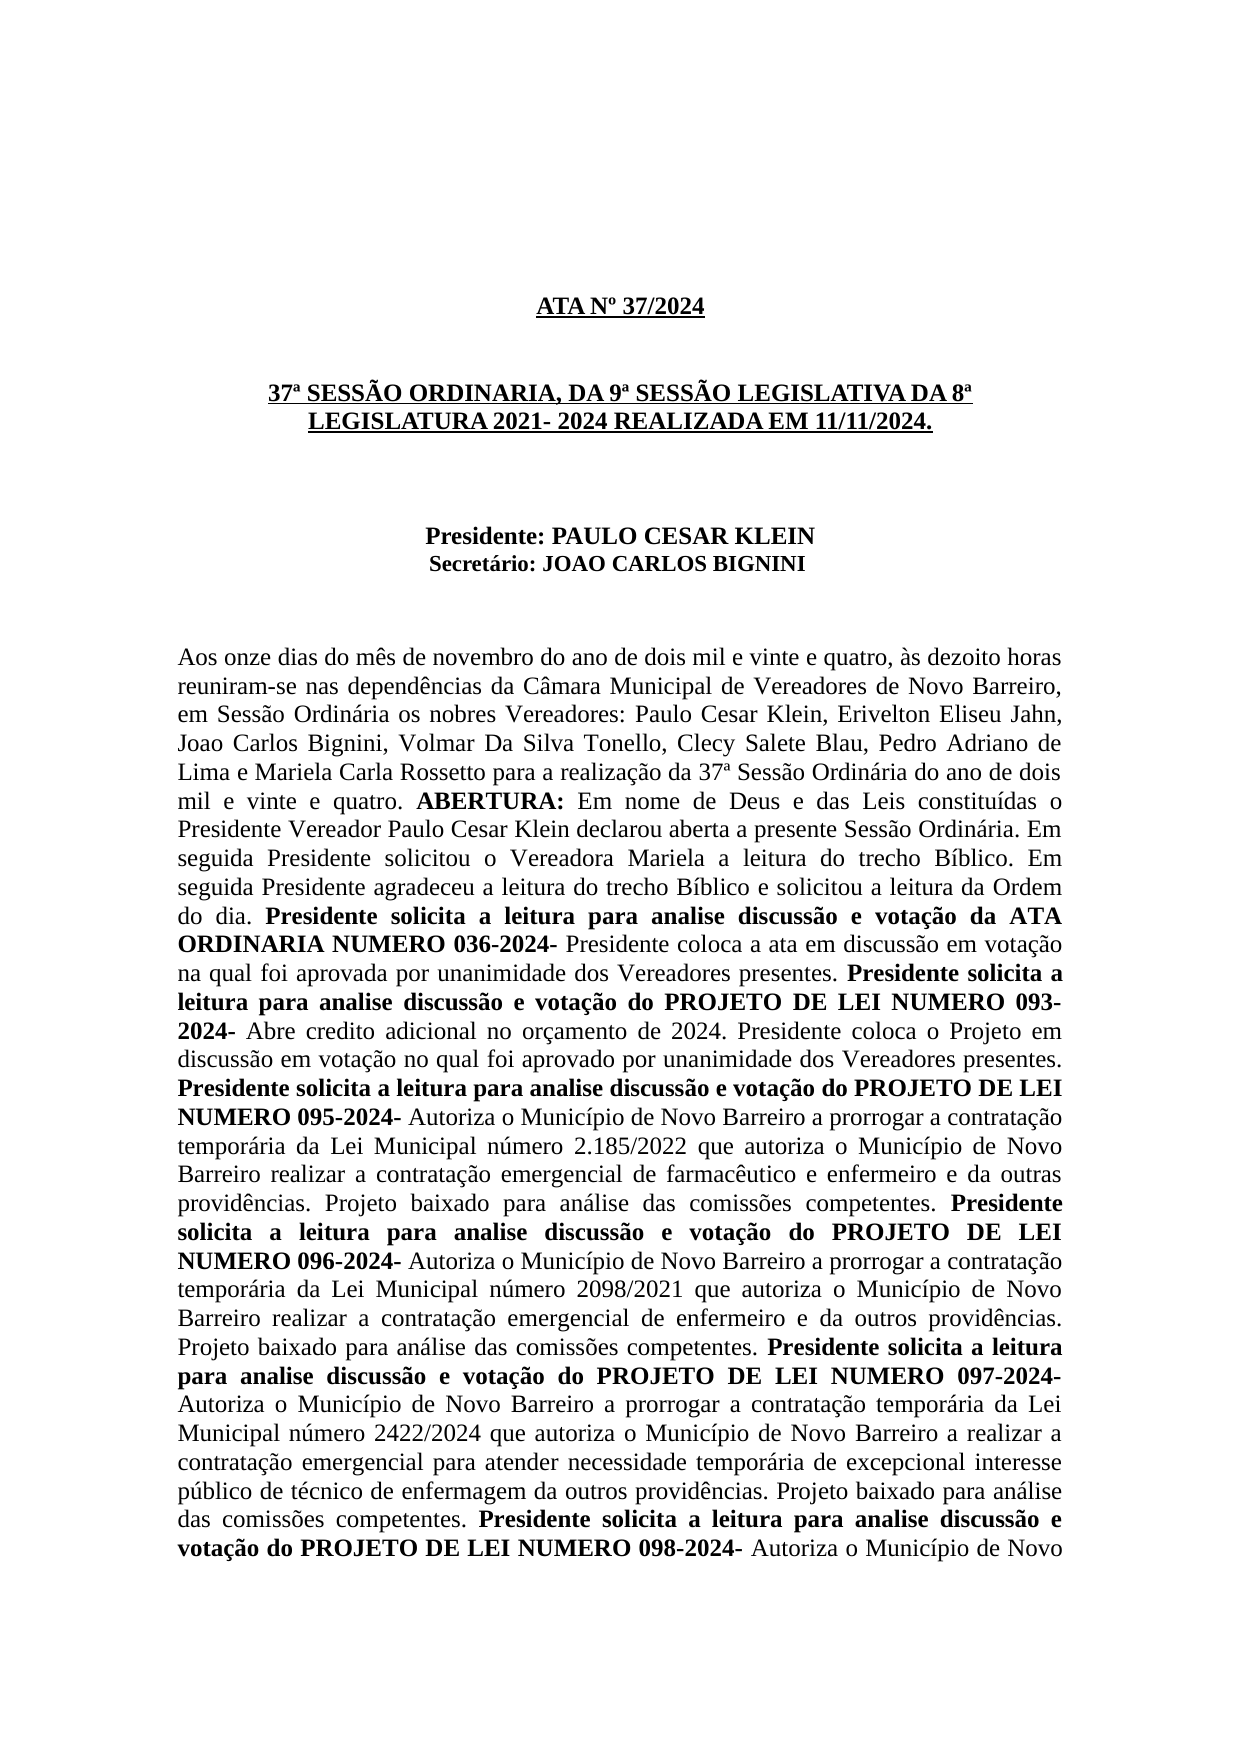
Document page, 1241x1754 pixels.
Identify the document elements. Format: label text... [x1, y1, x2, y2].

text Presidente: PAULO CESAR KLEIN [177, 521, 1063, 550]
text Secretário: JOAO CARLOS BIGNINI [177, 550, 1063, 576]
text 37ª SESSÃO ORDINARIA, DA 9ª SESSÃO LEGISLATIVA DA 8ª LEGISLATURA 2021- 2024 REALIZADA EM 11/11/2024. [177, 378, 1063, 435]
text ATA Nº 37/2024 [177, 291, 1063, 320]
